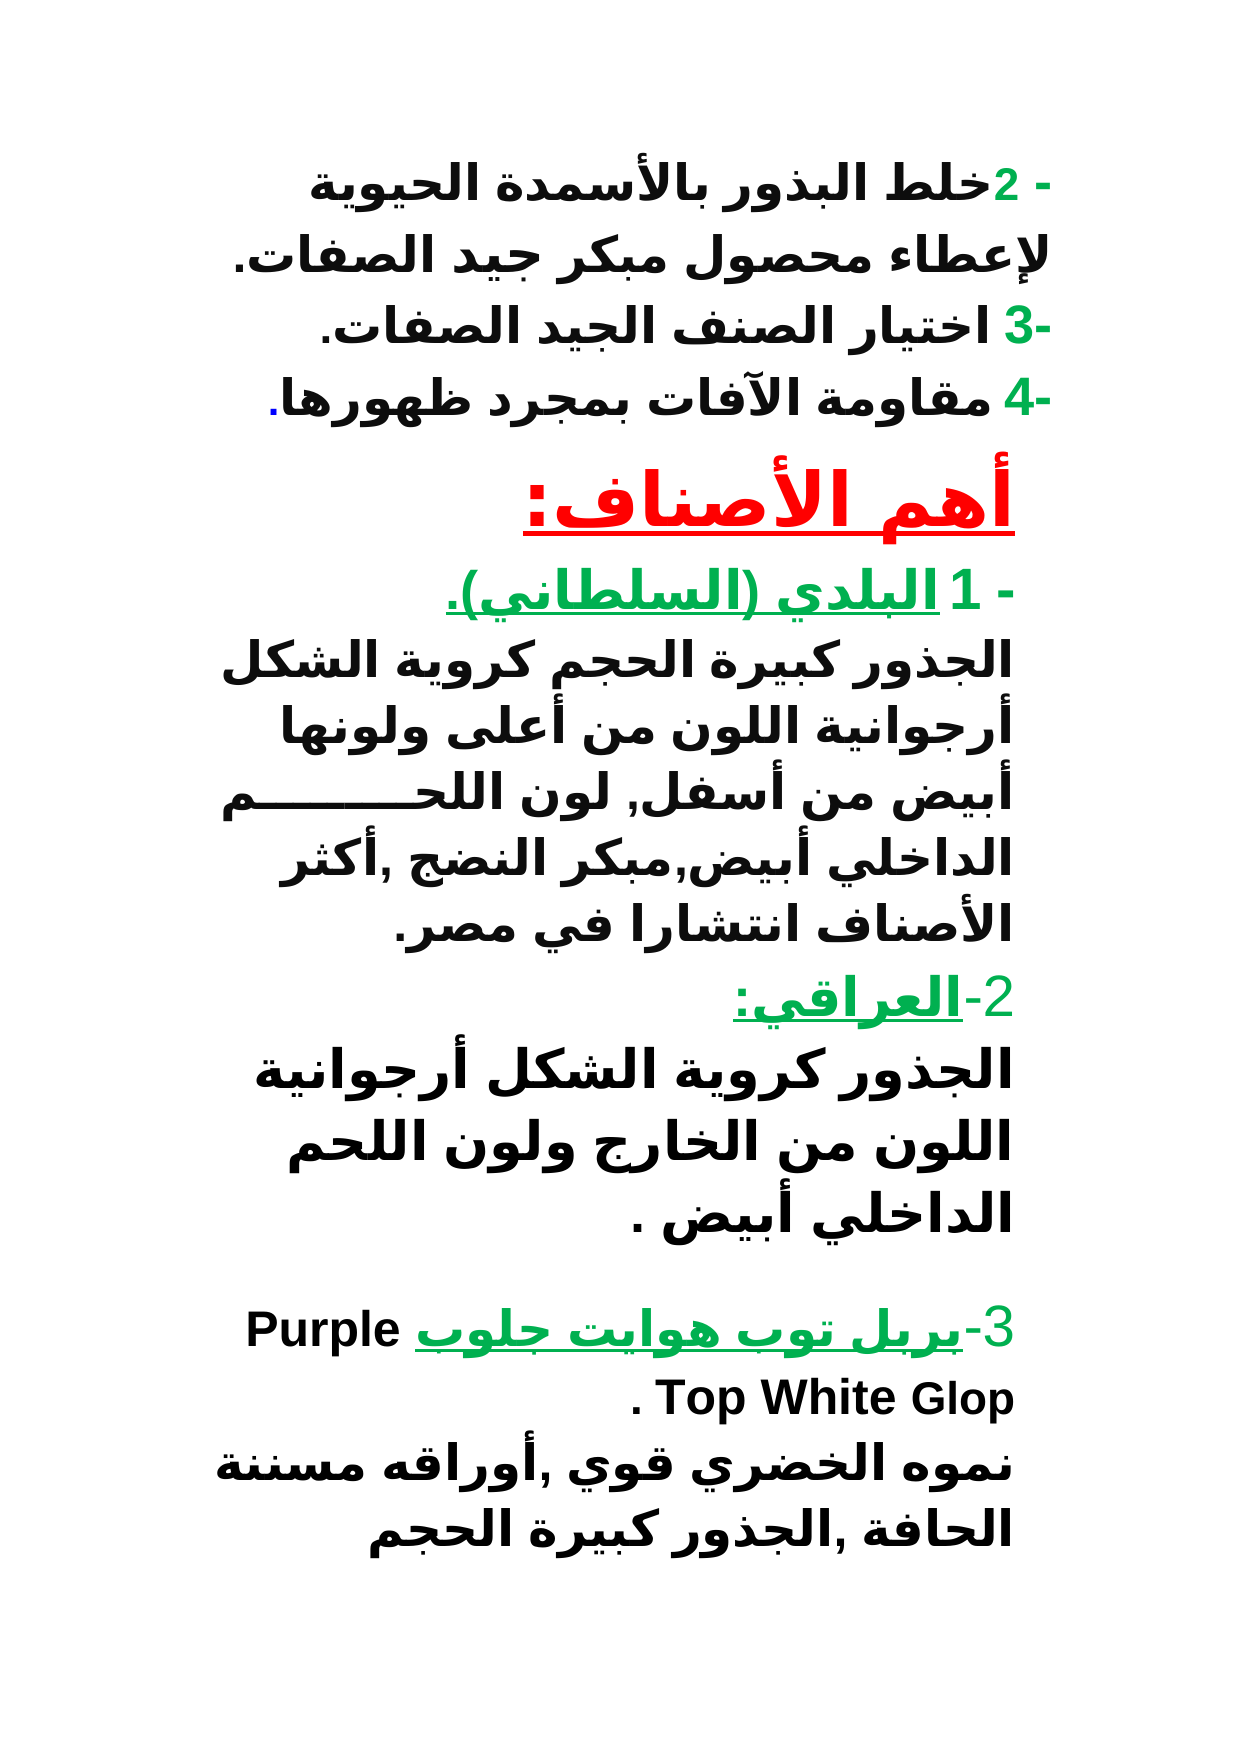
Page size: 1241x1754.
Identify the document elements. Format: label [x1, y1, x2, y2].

text [187, 457, 1015, 1557]
text [187, 150, 1053, 427]
